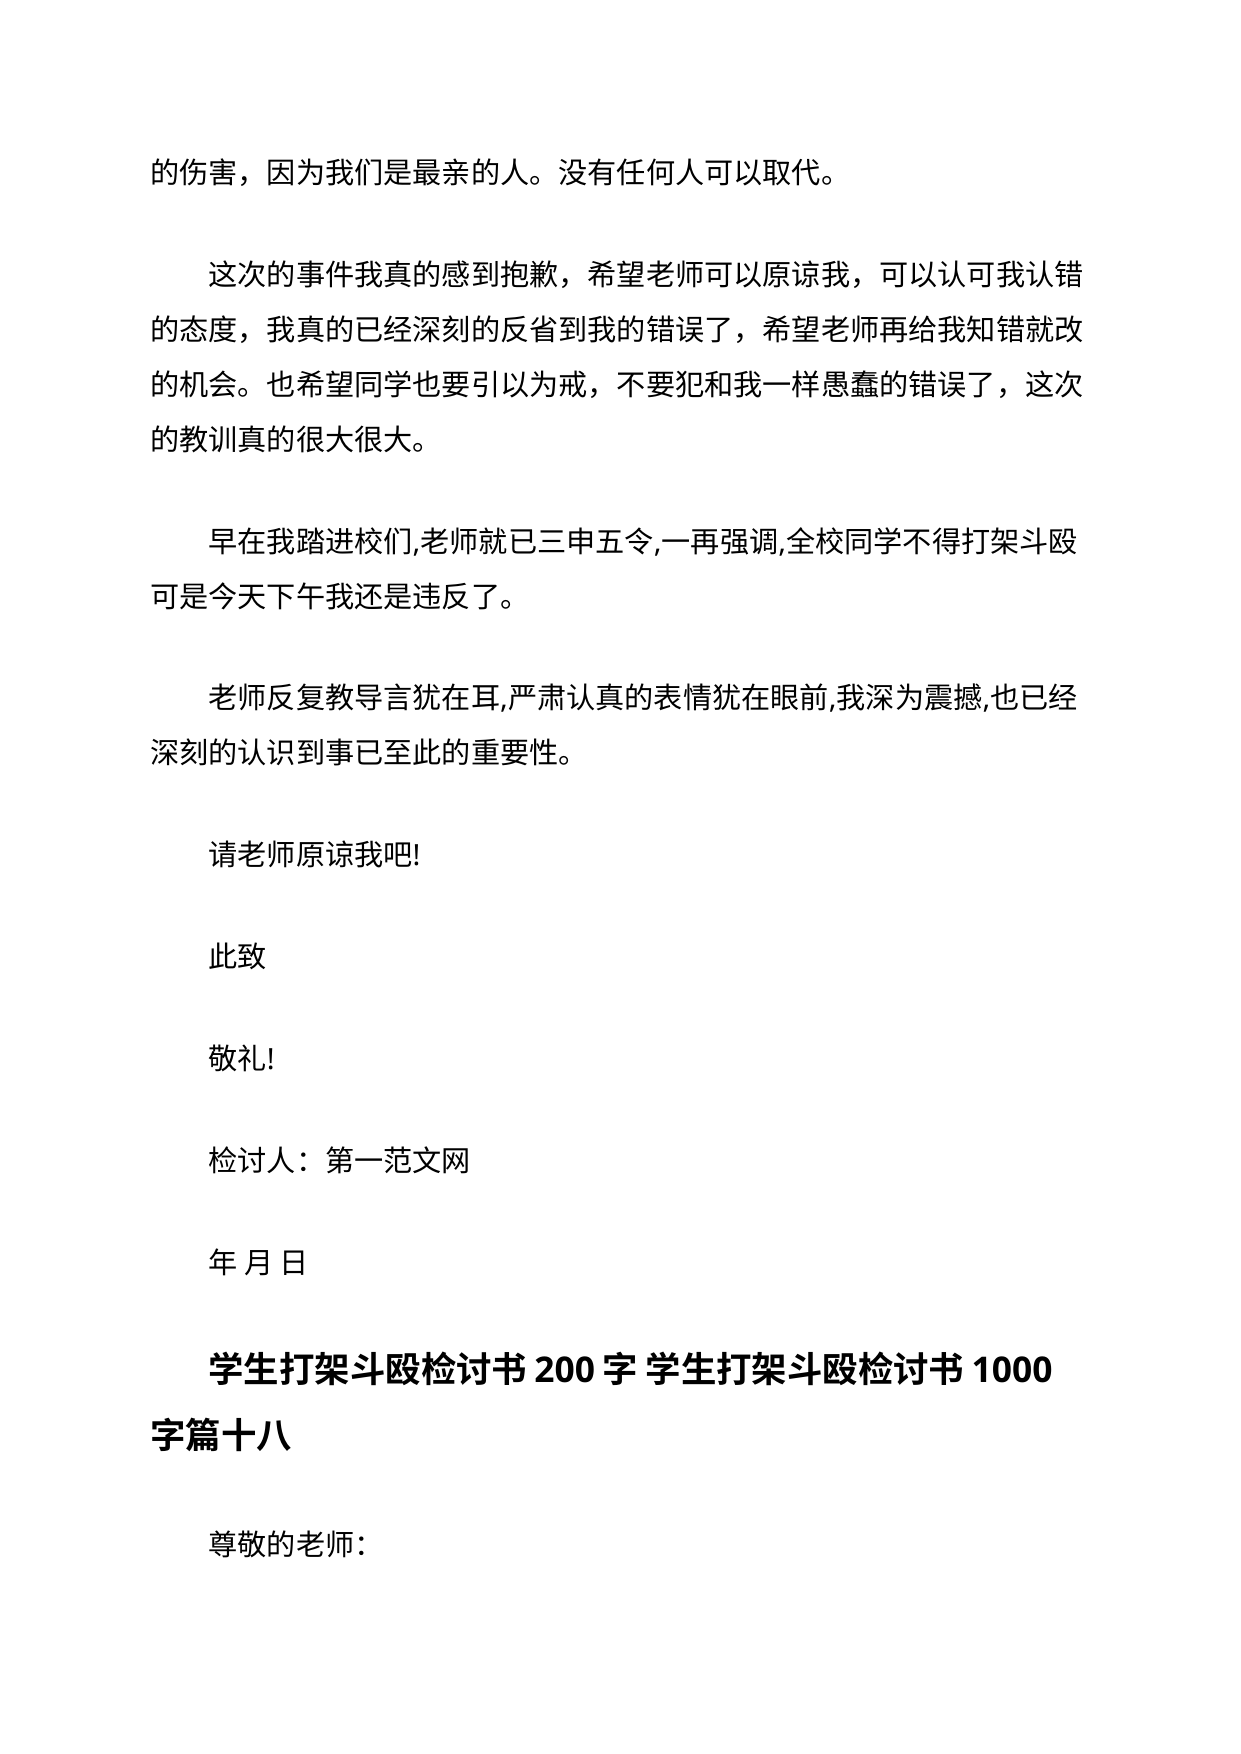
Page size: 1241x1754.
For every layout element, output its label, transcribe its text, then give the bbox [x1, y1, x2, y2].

text 年 月 日 [150, 1239, 1090, 1282]
text 尊敬的老师： [150, 1521, 1090, 1563]
text 学生打架斗殴检讨书200字 学生打架斗殴检讨书1000字篇十八 [150, 1341, 1090, 1459]
text 此致 [150, 934, 1090, 976]
text 老师反复教导言犹在耳,严肃认真的表情犹在眼前,我深为震撼,也已经深刻的认识到事已至此的重要性。 [150, 675, 1090, 772]
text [150, 150, 1090, 192]
text 请老师原谅我吧! [150, 832, 1090, 874]
text 敬礼! [150, 1036, 1090, 1078]
text 早在我踏进校们,老师就已三申五令,一再强调,全校同学不得打架斗殴可是今天下午我还是违反了。 [150, 518, 1090, 616]
text 这次的事件我真的感到抱歉，希望老师可以原谅我，可以认可我认错的态度，我真的已经深刻的反省到我的错误了，希望老师再给我知错就改的机会。也希望同学也要引以为戒，不要犯和我一样愚蠢的错误了，这次的教训真的很大很大。 [150, 252, 1090, 459]
text 检讨人：第一范文网 [150, 1137, 1090, 1180]
